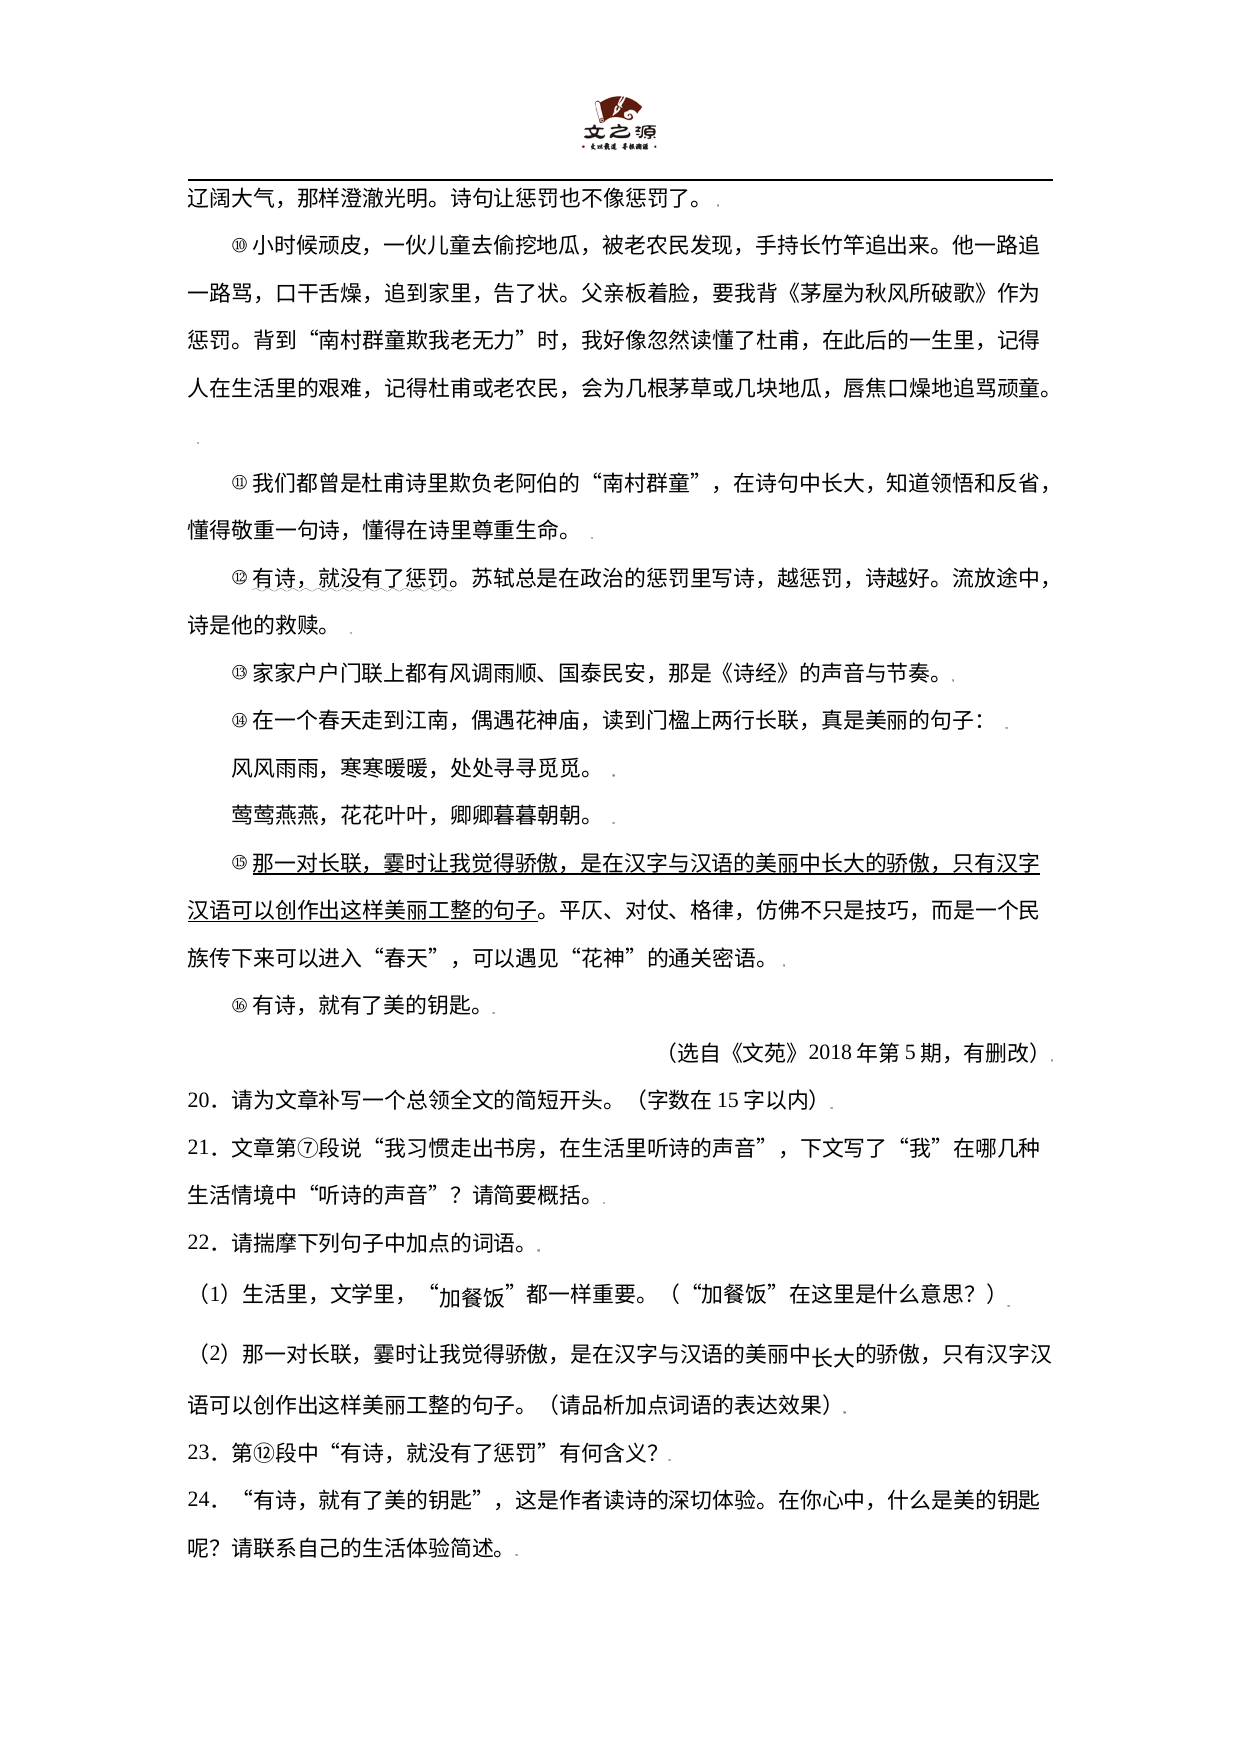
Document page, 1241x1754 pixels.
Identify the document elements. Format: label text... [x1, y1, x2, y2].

text 24．“有诗，就有了美的钥匙”，这是作者读诗的深切体验。在你心中，什么是美的钥匙呢？请联系自己的生活体验简述。 [187, 1483, 1053, 1562]
text ⑮那一对长联，霎时让我觉得骄傲，是在汉字与汉语的美丽中长大的骄傲，只有汉字汉语可以创作出这样美丽工整的句子。平仄、对仗、格律，仿佛不只是技巧，而是一个民族传下来可以进入“春天”，可以遇见“花神”的通关密语。 [187, 846, 1053, 973]
text （1）生活里，文学里，“加餐饭”都一样重要。（“加餐饭”在这里是什么意思？） [187, 1273, 1053, 1313]
text ⑬家家户户门联上都有风调雨顺、国泰民安，那是《诗经》的声音与节奏。 [187, 656, 1053, 688]
text ⑫有诗，就没有了惩罚。苏轼总是在政治的惩罚里写诗，越惩罚，诗越好。流放途中，诗是他的救赎。 [187, 561, 1053, 640]
text ⑩小时候顽皮，一伙儿童去偷挖地瓜，被老农民发现，手持长竹竿追出来。他一路追一路骂，口干舌燥，追到家里，告了状。父亲板着脸，要我背《茅屋为秋风所破歌》作为惩罚。背到“南村群童欺我老无力”时，我好像忽然读懂了杜甫，在此后的一生里，记得人在生活里的艰难，记得杜甫或老农民，会为几根茅草或几块地瓜，唇焦口燥地追骂顽童。 [187, 228, 1053, 450]
text 23．第⑫段中“有诗，就没有了惩罚”有何含义？ [187, 1436, 1053, 1467]
picture [543, 73, 698, 178]
text 莺莺燕燕，花花叶叶，卿卿暮暮朝朝。 [187, 798, 1053, 830]
text ⑨有些诗，是因为惩罚才记住的。在惩罚里大声朗读：明月出天山，苍茫云海间。长风几万里，吹度玉门关。朗读是肺腑的声音，无怨无恨，像天山明月，像长风万里，那样辽阔大气，那样澄澈光明。诗句让惩罚也不像惩罚了。 [187, 181, 1053, 213]
text 20．请为文章补写一个总领全文的简短开头。（字数在15字以内） [187, 1083, 1053, 1115]
text 21．文章第⑦段说“我习惯走出书房，在生活里听诗的声音”，下文写了“我”在哪几种生活情境中“听诗的声音”？请简要概括。 [187, 1131, 1053, 1210]
text （选自《文苑》2018年第5期，有删改） [187, 1036, 1053, 1068]
text 风风雨雨，寒寒暖暖，处处寻寻觅觅。 [187, 751, 1053, 783]
text （2）那一对长联，霎时让我觉得骄傲，是在汉字与汉语的美丽中长大的骄傲，只有汉字汉语可以创作出这样美丽工整的句子。（请品析加点词语的表达效果） [187, 1333, 1053, 1420]
text ⑯有诗，就有了美的钥匙。 [187, 988, 1053, 1020]
text ⑭在一个春天走到江南，偶遇花神庙，读到门楹上两行长联，真是美丽的句子： [187, 703, 1053, 735]
text 22．请揣摩下列句子中加点的词语。 [187, 1226, 1053, 1258]
text ⑪我们都曾是杜甫诗里欺负老阿伯的“南村群童”，在诗句中长大，知道领悟和反省，懂得敬重一句诗，懂得在诗里尊重生命。 [187, 466, 1053, 545]
